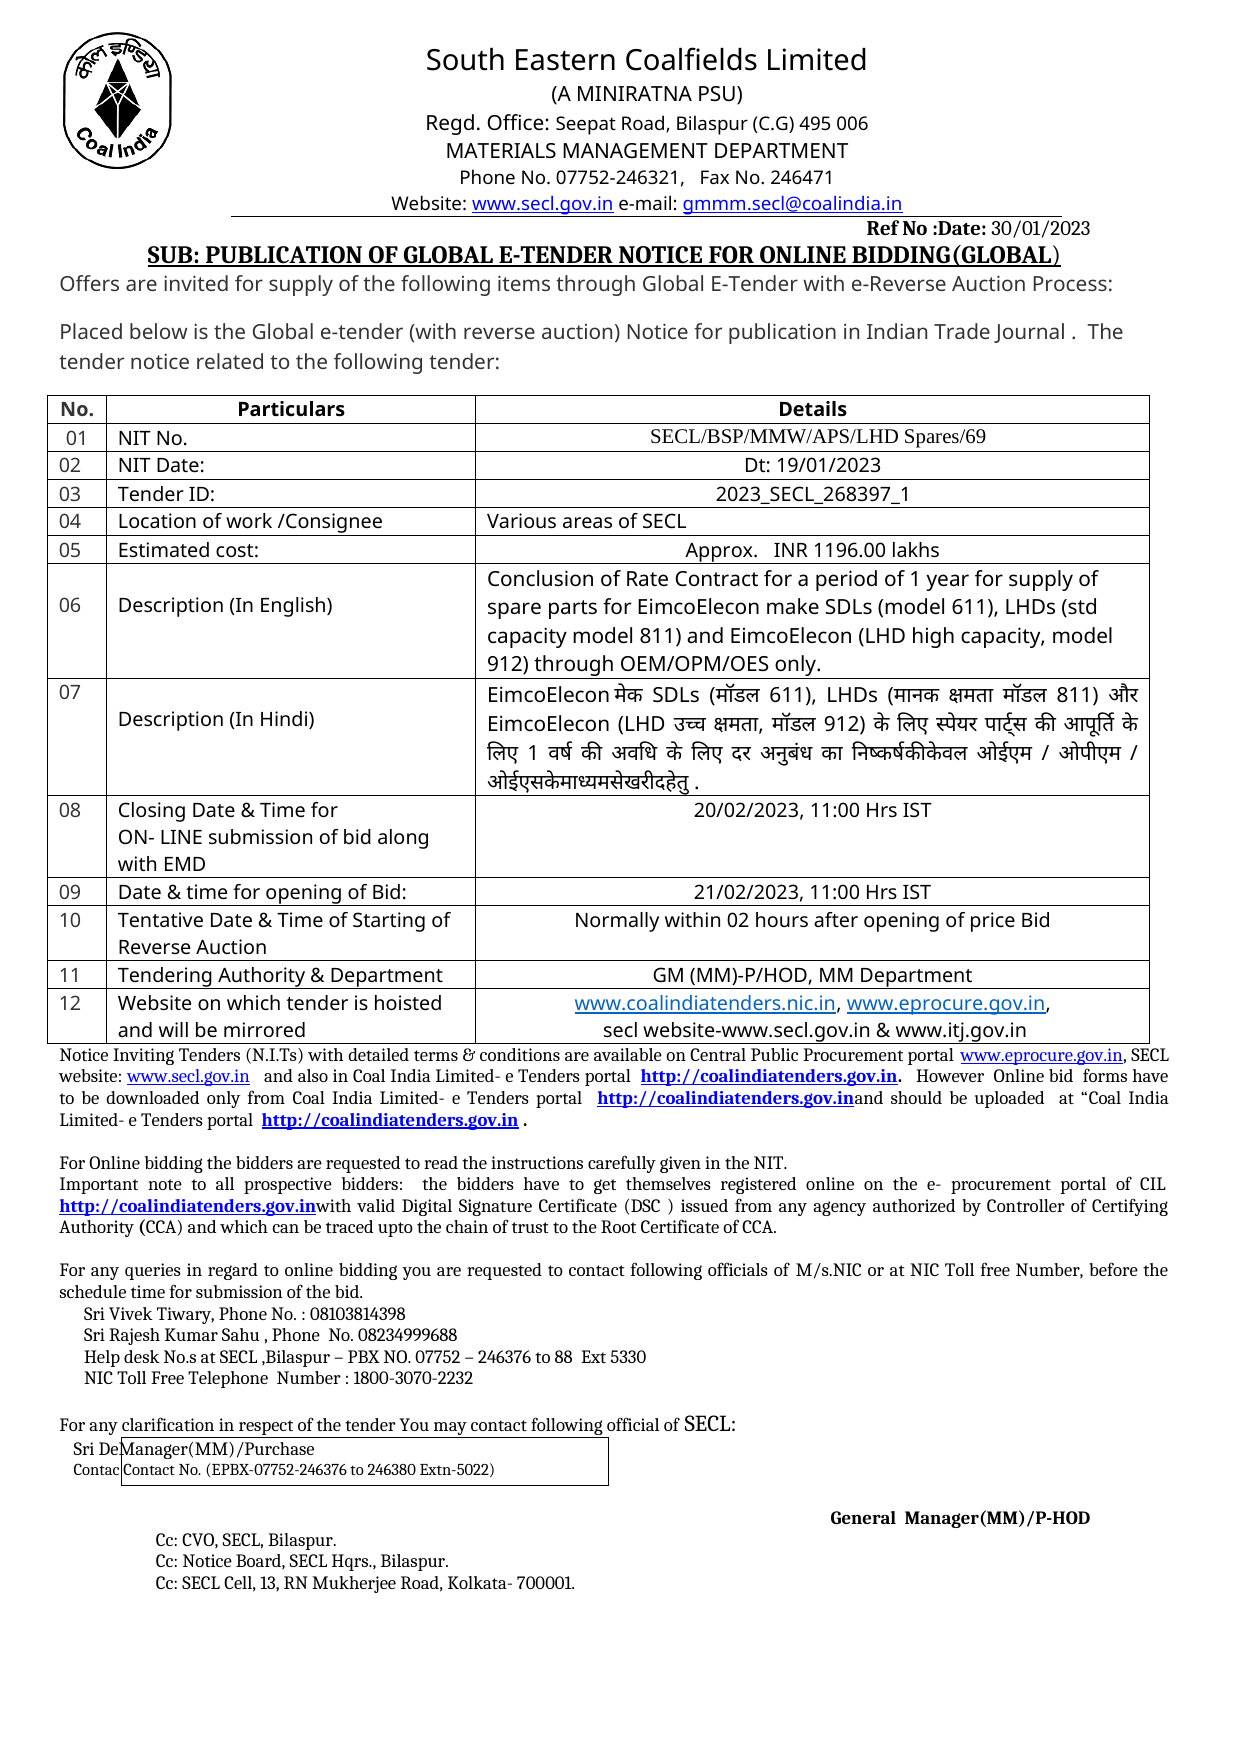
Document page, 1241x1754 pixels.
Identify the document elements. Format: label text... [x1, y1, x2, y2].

table_cell 07 [48, 679, 106, 795]
table_cell Description (In Hindi) [107, 679, 475, 795]
table_cell 2023_SECL_268397_1 [476, 480, 1149, 507]
table_cell 06 [48, 564, 106, 678]
text For any queries in regard to online bidding you are requested to contact following officials of M/s.NIC or at NIC Toll free Number, before the schedule time for submission of the bid. [59, 1260, 1169, 1303]
table_cell NIT No. [107, 424, 475, 451]
table_header Particulars [107, 396, 475, 423]
text General Manager(MM)/P-HOD [156, 1508, 1090, 1529]
table_header Details [476, 396, 1149, 423]
text NIC Toll Free Telephone Number : 1800-3070-2232 [59, 1368, 1090, 1389]
table_cell Tentative Date & Time of Starting of Reverse Auction [107, 906, 475, 960]
table_cell Description (In English) [107, 564, 475, 678]
table_cell 05 [48, 536, 106, 563]
table_cell 10 [48, 906, 106, 960]
table_cell 12 [48, 989, 106, 1043]
table_cell Location of work /Consignee [107, 508, 475, 535]
table_cell Closing Date & Time for ON- LINE submission of bid along with EMD [107, 796, 475, 877]
table_cell 08 [48, 796, 106, 877]
table_cell 09 [48, 878, 106, 905]
text Placed below is the Global e-tender (with reverse auction) Notice for publication in Indian Trade Journal . The tender notice related to the following tender: [59, 317, 1169, 376]
table_cell Website on which tender is hoisted and will be mirrored [107, 989, 475, 1043]
text Cc: CVO, SECL, Bilaspur. [156, 1529, 1090, 1551]
table_header Sri DeManager(MM)/Purchase Contac Contact No. (EPBX-07752-246376 to 246380 Extn-5022) [122, 1438, 608, 1485]
table_cell 21/02/2023, 11:00 Hrs IST [476, 878, 1149, 905]
text SUB: PUBLICATION OF GLOBAL E-TENDER NOTICE FOR ONLINE BIDDING(GLOBAL) [118, 241, 1090, 269]
table_cell 03 [48, 480, 106, 507]
text For Online bidding the bidders are requested to read the instructions carefully given in the NIT. [59, 1152, 1090, 1174]
table_cell Tender ID: [107, 480, 475, 507]
text Notice Inviting Tenders (N.I.Ts) with detailed terms & conditions are available on Central Public Procurement portal www.eprocure.gov.in, SECL website: www.secl.gov.in and also in Coal India Limited- e Tenders portal http://coalindiatenders.gov.in. However Online bid forms have to be downloaded only from Coal India Limited- e Tenders portal http://coalindiatenders.gov.inand should be uploaded at “Coal India Limited- e Tenders portal http://coalindiatenders.gov.in . [59, 1044, 1169, 1131]
text Important note to all prospective bidders: the bidders have to get themselves registered online on the e- procurement portal of CIL http://coalindiatenders.gov.inwith valid Digital Signature Certificate (DSC ) issued from any agency authorized by Controller of Certifying Authority (CCA) and which can be traced upto the chain of trust to the Root Certificate of CCA. [59, 1174, 1169, 1238]
table_cell Normally within 02 hours after opening of price Bid [476, 906, 1149, 960]
text Help desk No.s at SECL ,Bilaspur – PBX NO. 07752 – 246376 to 88 Ext 5330 [59, 1346, 1090, 1368]
table_cell Date & time for opening of Bid: [107, 878, 475, 905]
table_cell Conclusion of Rate Contract for a period of 1 year for supply of spare parts for EimcoElecon make SDLs (model 611), LHDs (std capacity model 811) and EimcoElecon (LHD high capacity, model 912) through OEM/OPM/OES only. [476, 564, 1149, 678]
table_cell EimcoEleconमेक SDLs (मॉडल 611), LHDs (मानक क्षमता मॉडल 811) और EimcoElecon (LHD उच्च क्षमता, मॉडल 912) के लिए स्पेयर पार्ट्स की आपूर्ति के लिए 1 वर्ष की अवधि के लिए दर अनुबंध का निष्कर्षकीकेवल ओईएम / ओपीएम / ओईएसकेमाध्यमसेखरीदहेतु . [476, 679, 1149, 795]
table_cell GM (MM)-P/HOD, MM Department [476, 961, 1149, 988]
text Sri Vivek Tiwary, Phone No. : 08103814398 [59, 1303, 1090, 1325]
table_cell 02 [48, 452, 106, 479]
table_cell www.coalindiatenders.nic.in, www.eprocure.gov.in, secl website-www.secl.gov.in & www.itj.gov.in [476, 989, 1149, 1043]
table_cell Approx. INR 1196.00 lakhs [476, 536, 1149, 563]
text Offers are invited for supply of the following items through Global E-Tender with e-Reverse Auction Process: [59, 269, 1169, 298]
text Sri Rajesh Kumar Sahu , Phone No. 08234999688 [59, 1325, 1090, 1346]
table_cell 01 [48, 424, 106, 451]
table_cell NIT Date: [107, 452, 475, 479]
table_cell SECL/BSP/MMW/APS/LHD Spares/69 [476, 424, 1149, 451]
table_cell Tendering Authority & Department [107, 961, 475, 988]
text Cc: SECL Cell, 13, , Kolkata- 700001. [156, 1572, 1090, 1594]
table_cell Estimated cost: [107, 536, 475, 563]
picture [56, 28, 176, 171]
table_cell Dt: 19/01/2023 [476, 452, 1149, 479]
table_cell Various areas of SECL [476, 508, 1149, 535]
text Ref No :Date: 30/01/2023 [118, 102, 1090, 241]
table_cell 20/02/2023, 11:00 Hrs IST [476, 796, 1149, 877]
table_header No. [48, 396, 106, 423]
table_cell 11 [48, 961, 106, 988]
text Cc: Notice Board, SECL Hqrs., Bilaspur. [156, 1551, 1090, 1572]
text For any clarification in respect of the tender You may contact following official of SECL: [59, 1411, 1090, 1437]
table_cell 04 [48, 508, 106, 535]
